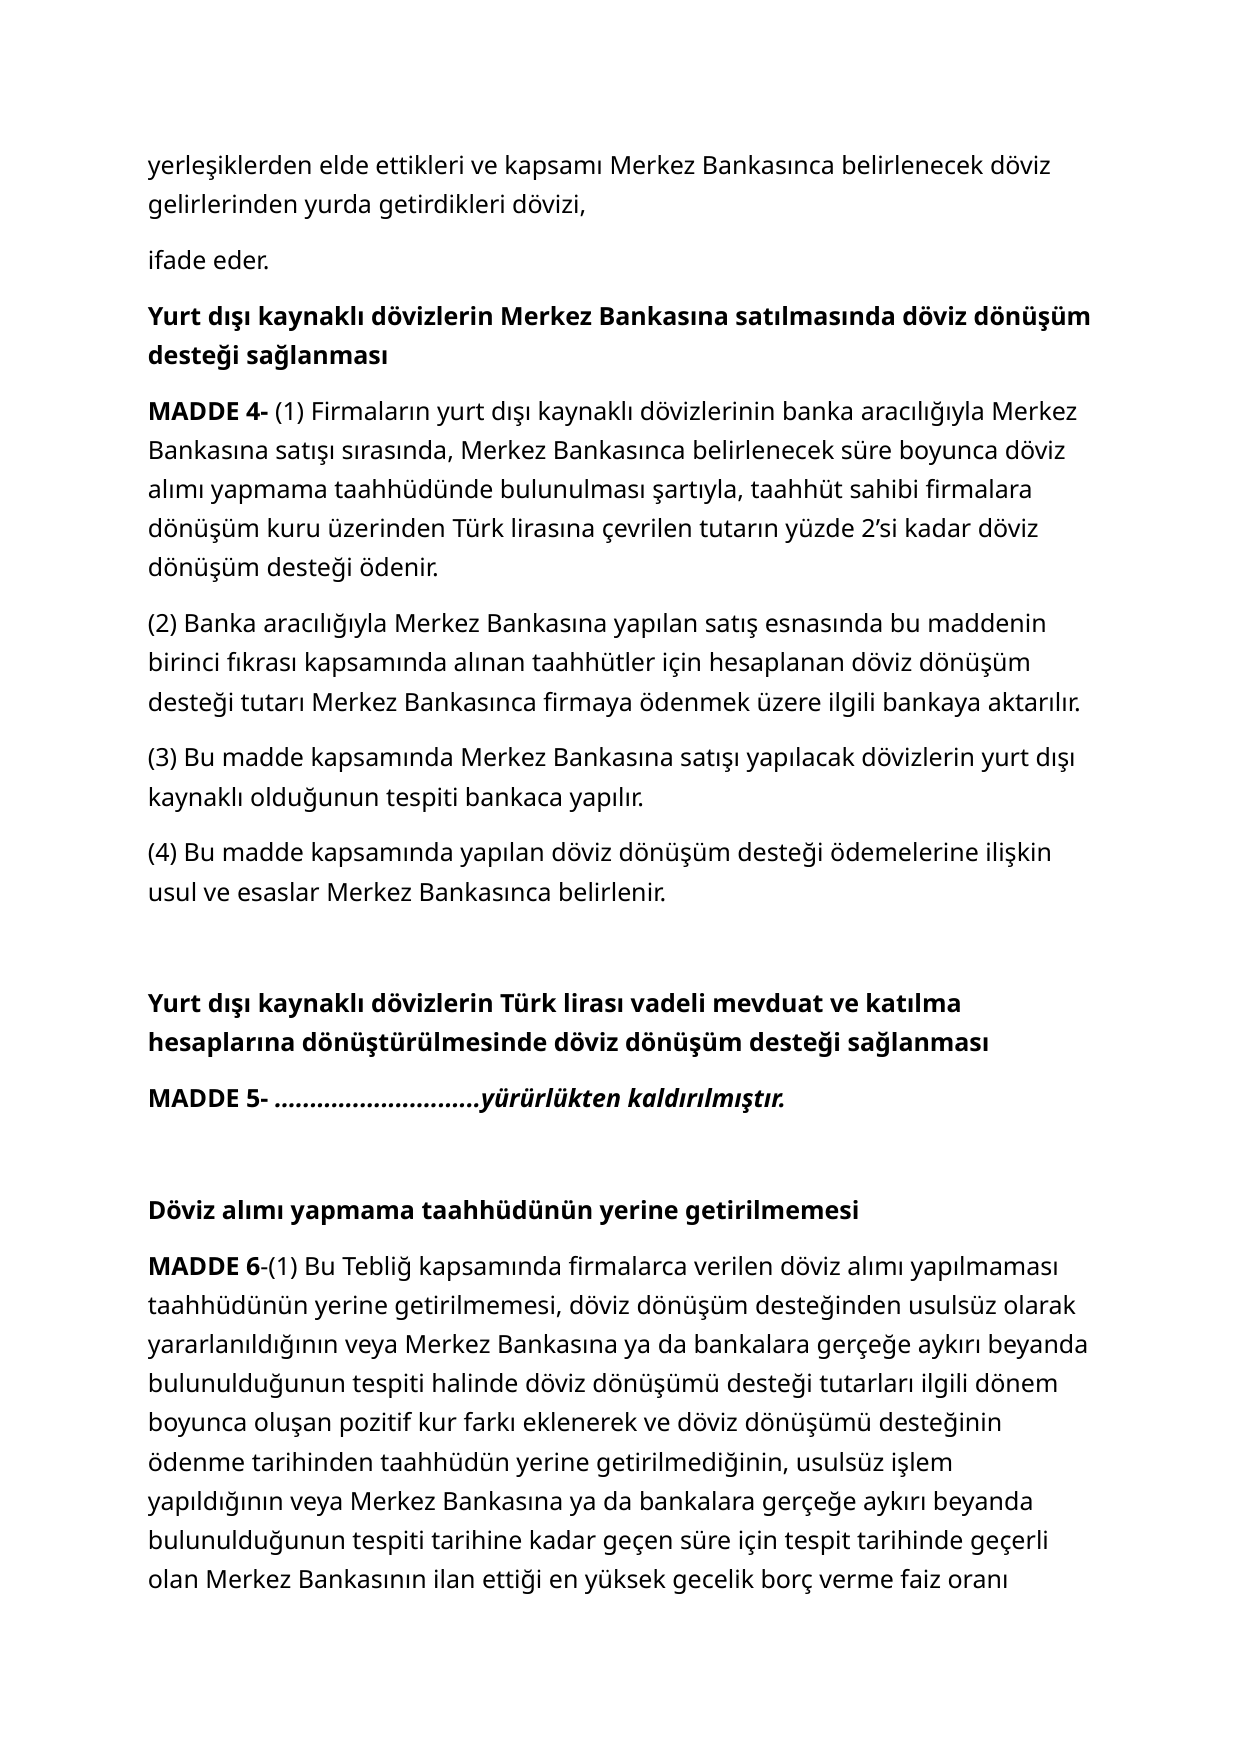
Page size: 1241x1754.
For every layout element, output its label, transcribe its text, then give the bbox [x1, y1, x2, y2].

text MADDE 5- .............................yürürlükten kaldırılmıştır. [148, 1081, 1093, 1115]
text (2) Banka aracılığıyla Merkez Bankasına yapılan satış esnasında bu maddenin birinci fıkrası kapsamında alınan taahhütler için hesaplanan döviz dönüşüm desteği tutarı Merkez Bankasınca firmaya ödenmek üzere ilgili bankaya aktarılır. [148, 606, 1093, 718]
text ifade eder. [148, 243, 1093, 277]
text Yurt dışı kaynaklı dövizlerin Türk lirası vadeli mevduat ve katılma hesaplarına dönüştürülmesinde döviz dönüşüm desteği sağlanması [148, 986, 1093, 1059]
text MADDE 4- (1) Firmaların yurt dışı kaynaklı dövizlerinin banka aracılığıyla Merkez Bankasına satışı sırasında, Merkez Bankasınca belirlenecek süre boyunca döviz alımı yapmama taahhüdünde bulunulması şartıyla, taahhüt sahibi firmalara dönüşüm kuru üzerinden Türk lirasına çevrilen tutarın yüzde 2’si kadar döviz dönüşüm desteği ödenir. [148, 393, 1093, 584]
text (3) Bu madde kapsamında Merkez Bankasına satışı yapılacak dövizlerin yurt dışı kaynaklı olduğunun tespiti bankaca yapılır. [148, 740, 1093, 813]
text Döviz alımı yapmama taahhüdünün yerine getirilmemesi [148, 1193, 1093, 1227]
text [148, 1248, 1093, 1596]
text Yurt dışı kaynaklı dövizlerin Merkez Bankasına satılmasında döviz dönüşüm desteği sağlanması [148, 298, 1093, 372]
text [148, 148, 1093, 221]
text (4) Bu madde kapsamında yapılan döviz dönüşüm desteği ödemelerine ilişkin usul ve esaslar Merkez Bankasınca belirlenir. [148, 835, 1093, 908]
